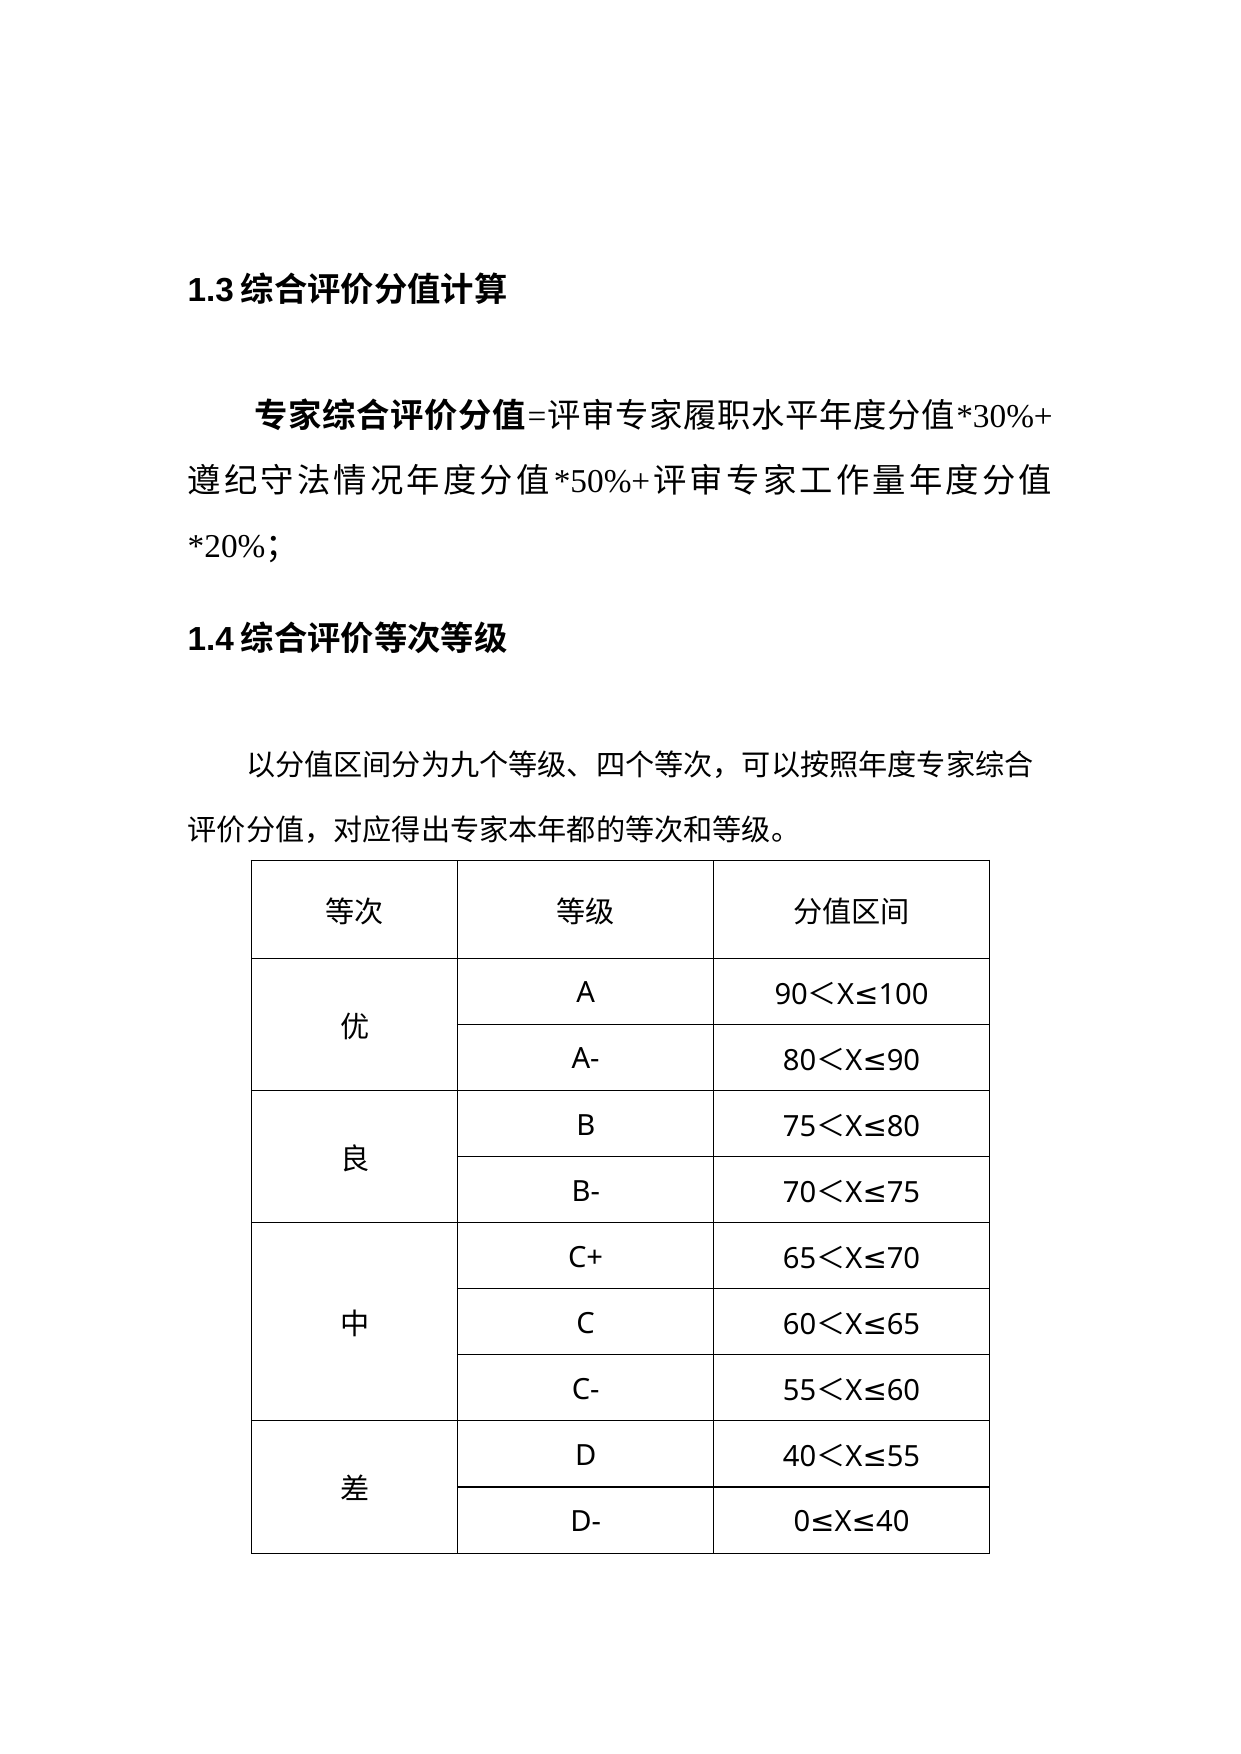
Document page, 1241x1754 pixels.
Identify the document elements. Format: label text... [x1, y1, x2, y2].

table_cell 55＜X≤60 [714, 1355, 989, 1420]
table_cell C+ [458, 1223, 713, 1288]
table_cell 80＜X≤90 [714, 1025, 989, 1090]
table_cell 40＜X≤55 [714, 1421, 989, 1486]
table_cell D [458, 1421, 713, 1486]
subtitle 1.3综合评价分值计算 [187, 254, 1053, 319]
table_cell A [458, 959, 713, 1024]
table_cell 优 [252, 959, 457, 1090]
table_cell A- [458, 1025, 713, 1090]
table_cell C- [458, 1355, 713, 1420]
table_cell 0≤X≤40 [714, 1488, 989, 1552]
table_header 等级 [458, 861, 713, 958]
table_cell 差 [252, 1421, 457, 1552]
table_header 等次 [252, 861, 457, 958]
subtitle 1.4综合评价等次等级 [187, 603, 1053, 668]
table_cell B [458, 1091, 713, 1156]
table_cell 75＜X≤80 [714, 1091, 989, 1156]
table_cell 90＜X≤100 [714, 959, 989, 1024]
text 专家综合评价分值=评审专家履职水平年度分值*30%+遵纪守法情况年度分值*50%+评审专家工作量年度分值*20%； [187, 381, 1053, 576]
table_cell 中 [252, 1223, 457, 1420]
table_cell 70＜X≤75 [714, 1157, 989, 1222]
table_cell 良 [252, 1091, 457, 1222]
text 以分值区间分为九个等级、四个等次，可以按照年度专家综合评价分值，对应得出专家本年都的等次和等级。 [187, 730, 1053, 860]
table_header 分值区间 [714, 861, 989, 958]
table_cell D- [458, 1488, 713, 1552]
table_cell C [458, 1289, 713, 1354]
table_cell 60＜X≤65 [714, 1289, 989, 1354]
table_cell B- [458, 1157, 713, 1222]
table_cell 65＜X≤70 [714, 1223, 989, 1288]
